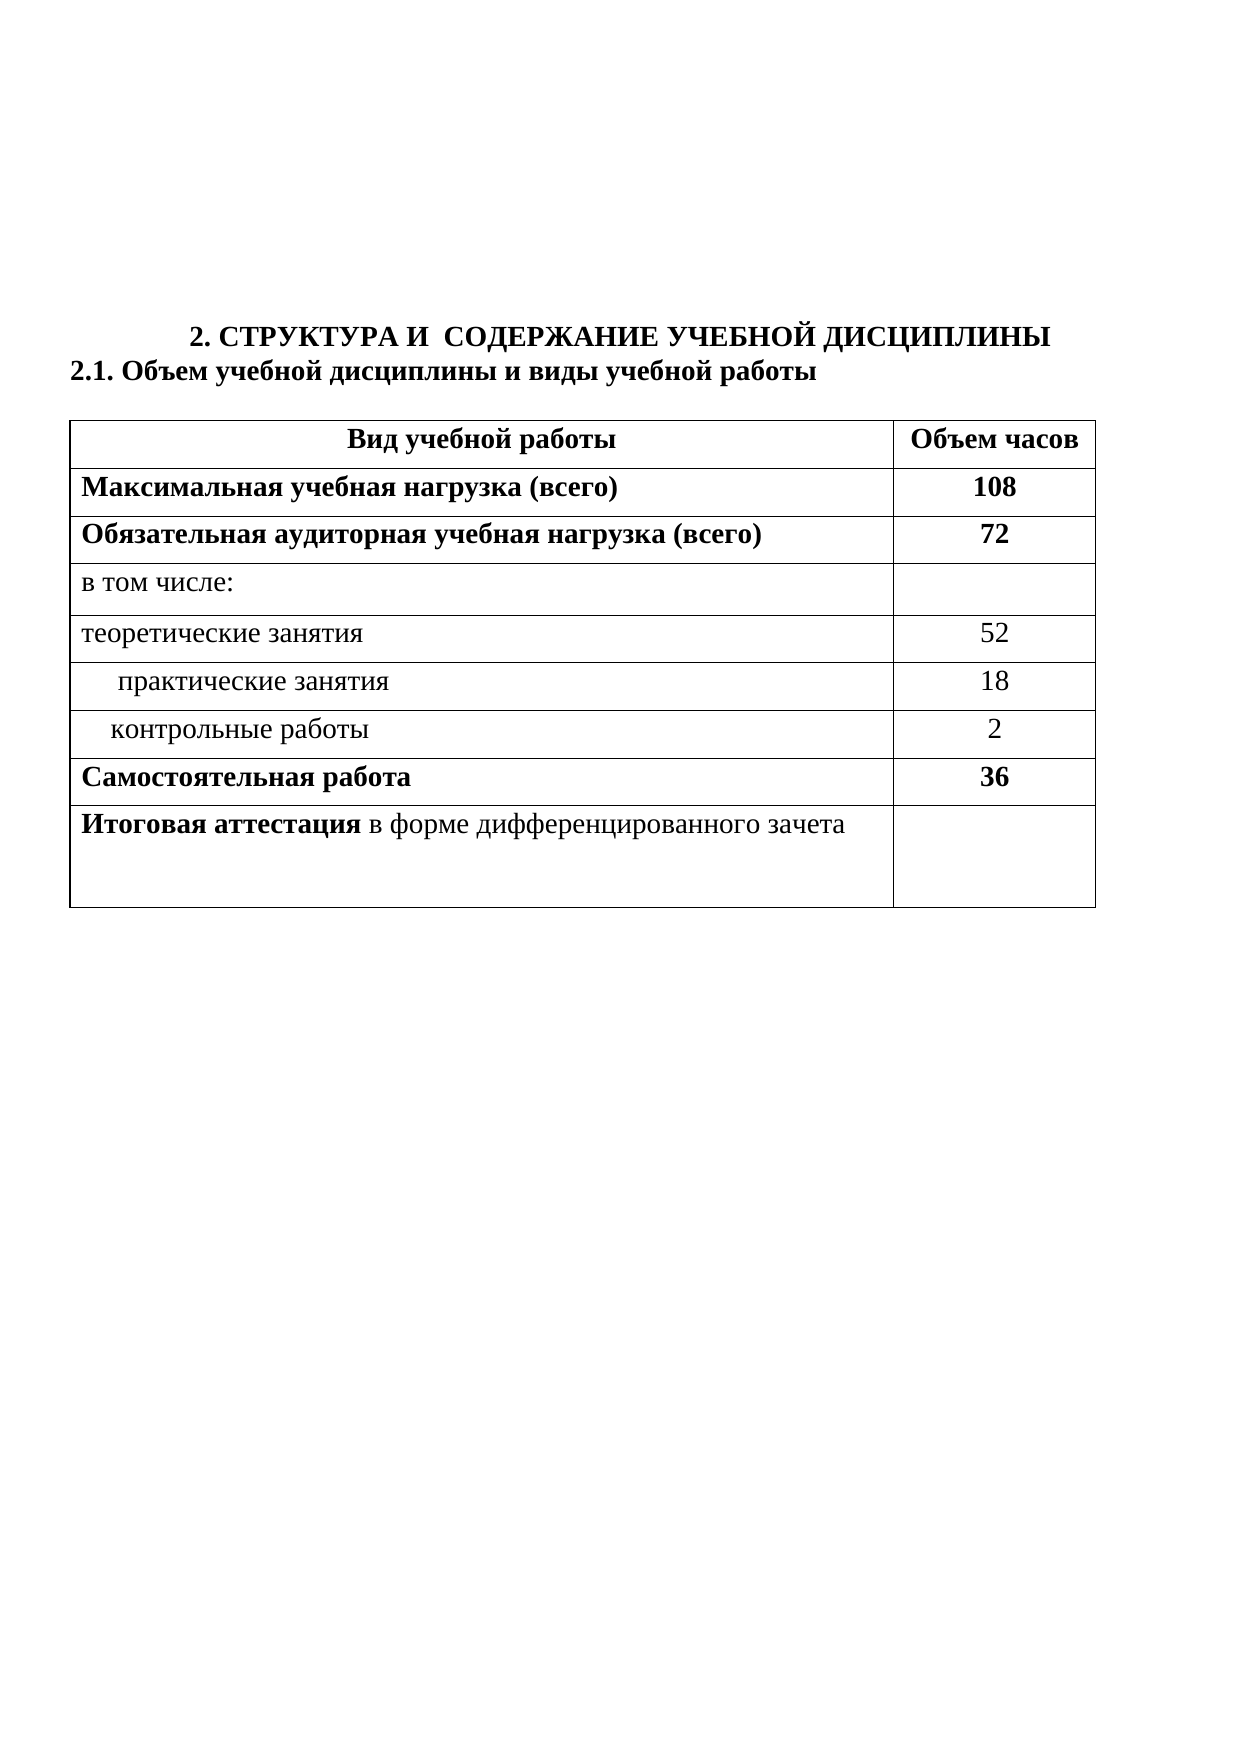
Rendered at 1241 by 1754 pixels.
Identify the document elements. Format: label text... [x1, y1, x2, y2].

table_cell 72 [894, 517, 1095, 563]
table_cell 108 [894, 469, 1095, 516]
table_cell 2 [894, 711, 1095, 758]
table_cell Самостоятельная работа [71, 759, 893, 805]
table_cell Обязательная аудиторная учебная нагрузка (всего) [71, 517, 893, 563]
table_cell 36 [894, 759, 1095, 805]
table_cell [894, 564, 1095, 614]
table_cell Итоговая аттестация в форме дифференцированного зачета [71, 806, 893, 907]
table_cell [894, 806, 1095, 907]
table_cell в том числе: [71, 564, 893, 614]
table_header Вид учебной работы [71, 421, 893, 468]
table_cell 52 [894, 616, 1095, 662]
text 2.1. Объем учебной дисциплины и виды учебной работы [70, 353, 1152, 386]
table_header Объем часов [894, 421, 1095, 468]
table_cell контрольные работы [71, 711, 893, 758]
text 2. СТРУКТУРА И СОДЕРЖАНИЕ УЧЕБНОЙ ДИСЦИПЛИНЫ [89, 319, 1152, 353]
table_cell 18 [894, 663, 1095, 710]
table_cell практические занятия [71, 663, 893, 710]
table_cell Максимальная учебная нагрузка (всего) [71, 469, 893, 516]
table_cell теоретические занятия [71, 616, 893, 662]
